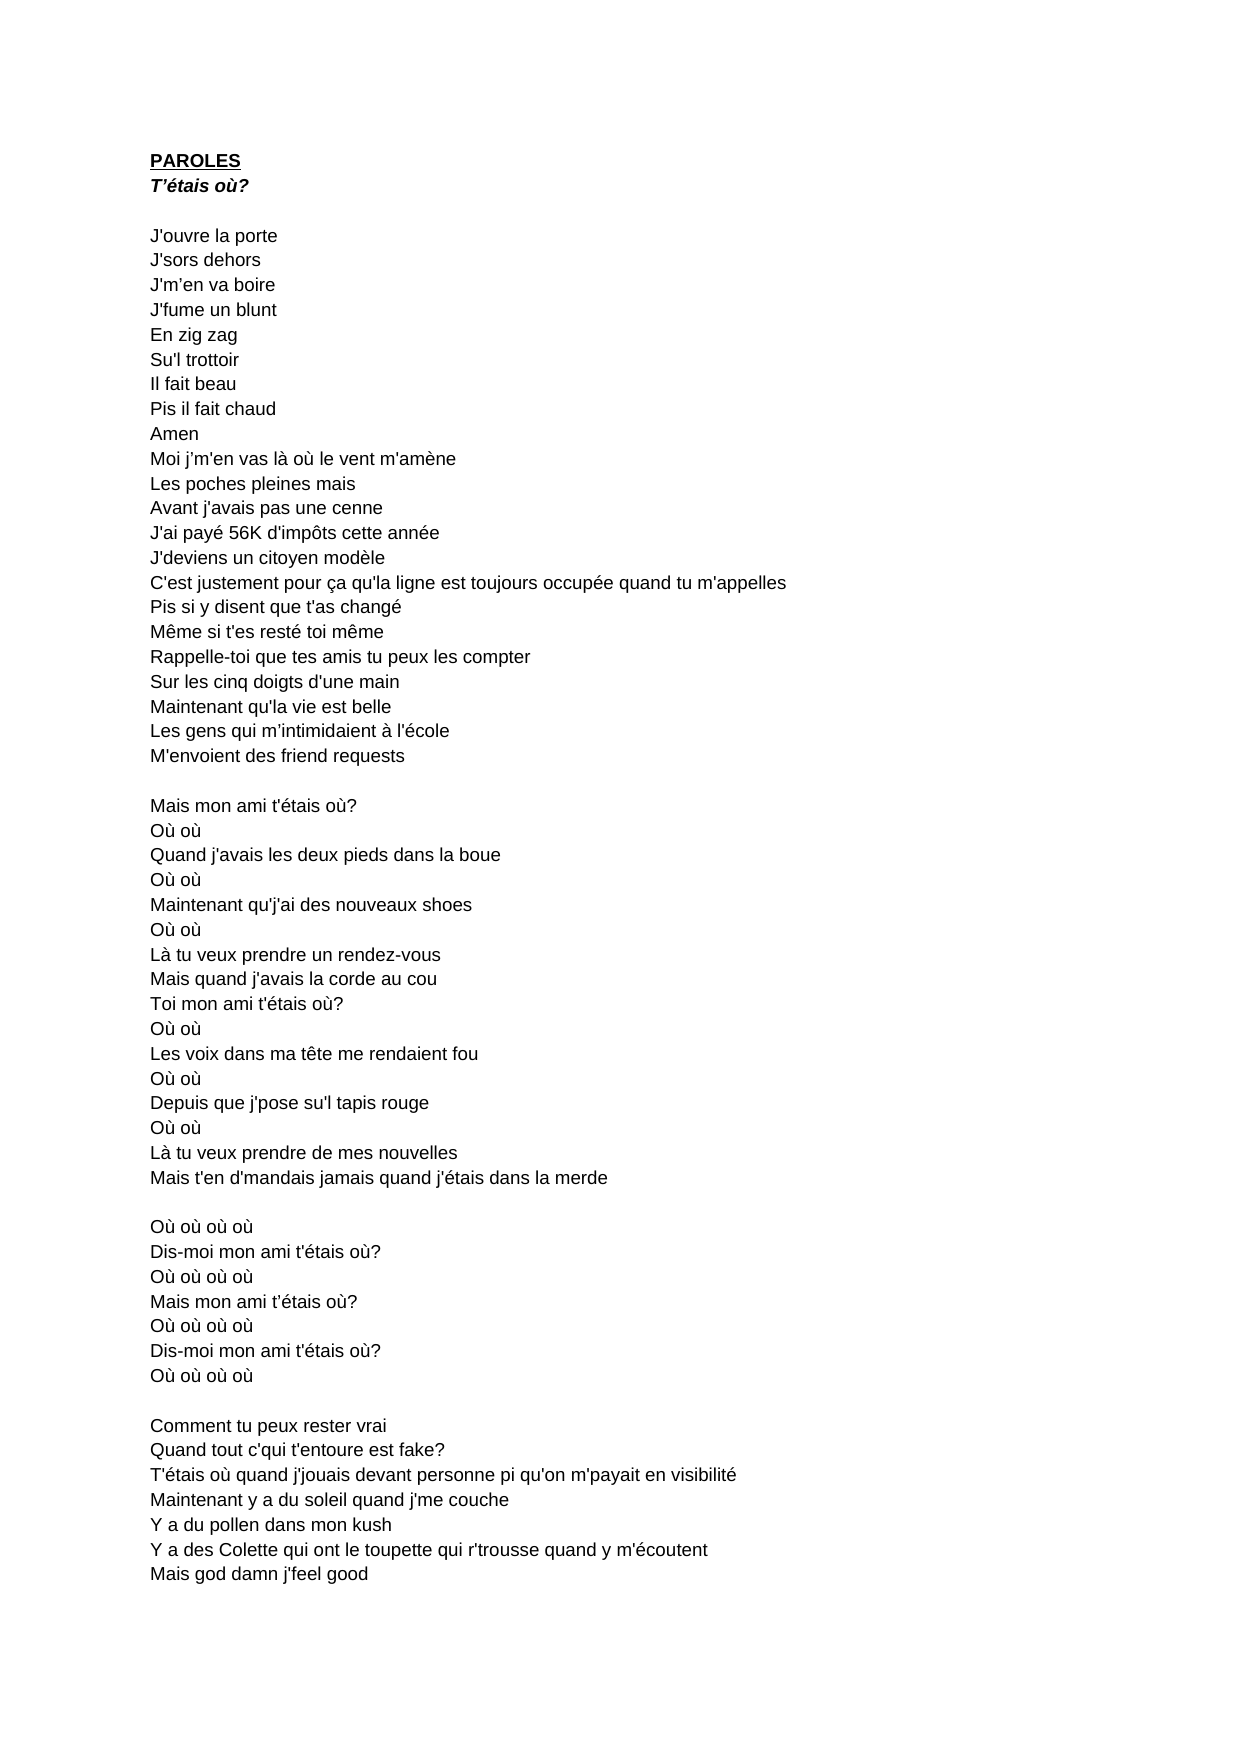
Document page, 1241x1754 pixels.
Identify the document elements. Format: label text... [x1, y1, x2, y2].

text C'est justement pour ça qu'la ligne est toujours occupée quand tu m'appelles [150, 571, 1090, 593]
text T'étais où quand j'jouais devant personne pi qu'on m'payait en visibilité [150, 1464, 1090, 1486]
text Quand tout c'qui t'entoure est fake? [150, 1439, 1090, 1461]
text Comment tu peux rester vrai [150, 1414, 1090, 1436]
text Où où [150, 819, 1090, 841]
text Où où [150, 1117, 1090, 1138]
text Les gens qui m’intimidaient à l'école [150, 720, 1090, 742]
text Où où [150, 869, 1090, 891]
text PAROLES [150, 150, 1090, 172]
text Où où où où [150, 1315, 1090, 1337]
text Là tu veux prendre de mes nouvelles [150, 1142, 1090, 1163]
text Mais t'en d'mandais jamais quand j'étais dans la merde [150, 1166, 1090, 1188]
text Amen [150, 423, 1090, 444]
text Pis il fait chaud [150, 398, 1090, 419]
text Mais god damn j'feel good [150, 1563, 1090, 1585]
text J'ouvre la porte [150, 224, 1090, 246]
text Où où [150, 918, 1090, 940]
text Mais mon ami t'étais où? [150, 794, 1090, 816]
text Pis si y disent que t'as changé [150, 596, 1090, 618]
text Su'l trottoir [150, 348, 1090, 370]
text Y a des Colette qui ont le toupette qui r'trousse quand y m'écoutent [150, 1538, 1090, 1560]
text Quand j'avais les deux pieds dans la boue [150, 844, 1090, 866]
text Les poches pleines mais [150, 472, 1090, 494]
text Où où [150, 1067, 1090, 1089]
text En zig zag [150, 323, 1090, 345]
text Là tu veux prendre un rendez-vous [150, 943, 1090, 965]
text T’étais où? [150, 175, 1090, 196]
text Toi mon ami t'étais où? [150, 993, 1090, 1014]
text Où où où où [150, 1365, 1090, 1386]
text J'deviens un citoyen modèle [150, 547, 1090, 568]
text Même si t'es resté toi même [150, 621, 1090, 643]
text Maintenant qu'la vie est belle [150, 695, 1090, 717]
text Depuis que j'pose su'l tapis rouge [150, 1092, 1090, 1114]
text Dis-moi mon ami t'étais où? [150, 1241, 1090, 1262]
text Où où où où [150, 1266, 1090, 1287]
text Sur les cinq doigts d'une main [150, 671, 1090, 692]
text Y a du pollen dans mon kush [150, 1513, 1090, 1535]
text Où où [150, 1018, 1090, 1039]
text Avant j'avais pas une cenne [150, 497, 1090, 519]
text J'fume un blunt [150, 299, 1090, 320]
text Rappelle-toi que tes amis tu peux les compter [150, 646, 1090, 667]
text Dis-moi mon ami t'étais où? [150, 1340, 1090, 1362]
text J'm’en va boire [150, 274, 1090, 296]
text Mais mon ami t’étais où? [150, 1290, 1090, 1312]
text Maintenant y a du soleil quand j'me couche [150, 1489, 1090, 1510]
text M'envoient des friend requests [150, 745, 1090, 767]
text Il fait beau [150, 373, 1090, 395]
text J'ai payé 56K d'impôts cette année [150, 522, 1090, 543]
text Mais quand j'avais la corde au cou [150, 968, 1090, 990]
text Moi j’m'en vas là où le vent m'amène [150, 447, 1090, 469]
text Où où où où [150, 1216, 1090, 1238]
text Maintenant qu'j'ai des nouveaux shoes [150, 894, 1090, 915]
text J'sors dehors [150, 249, 1090, 271]
text Les voix dans ma tête me rendaient fou [150, 1042, 1090, 1064]
